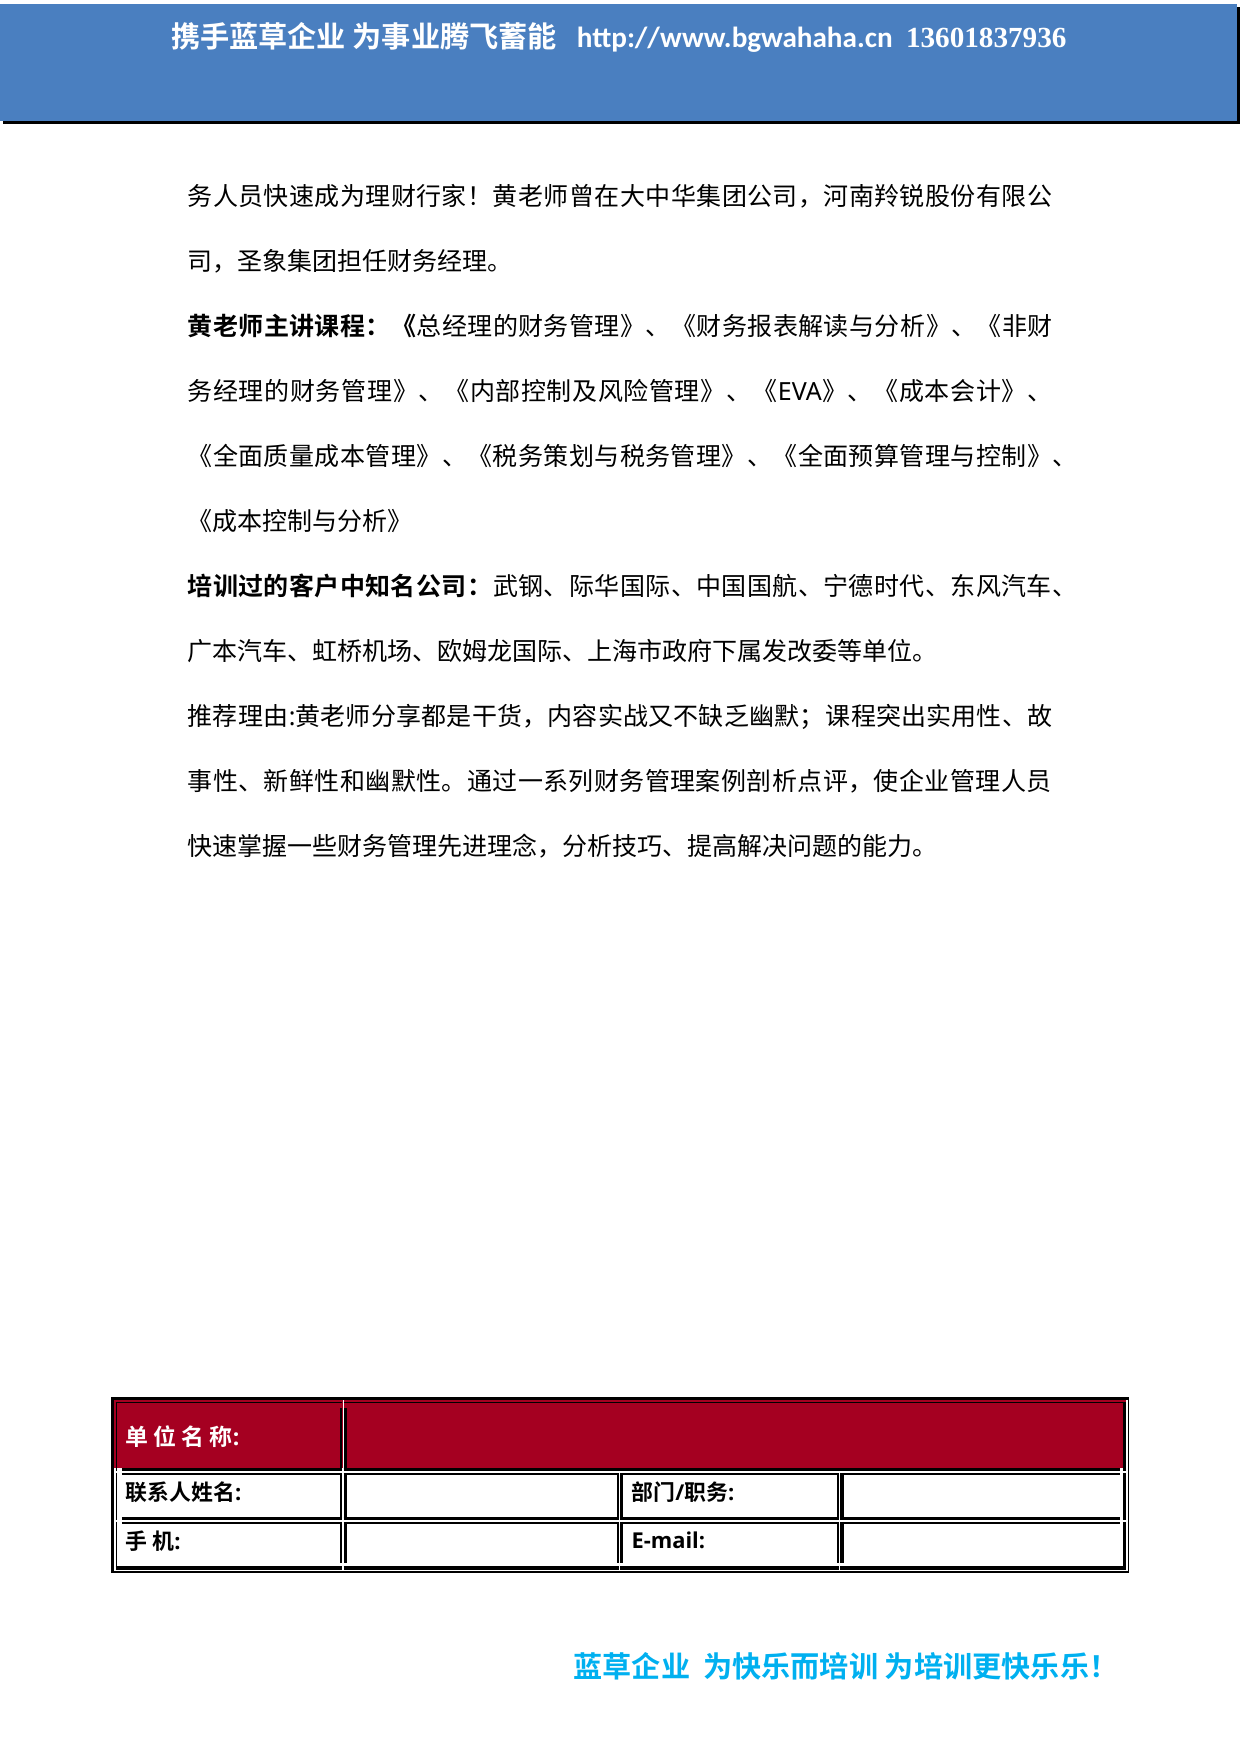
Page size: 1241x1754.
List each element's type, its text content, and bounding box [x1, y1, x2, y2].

table_header [344, 1403, 1123, 1468]
table_header 单 位 名 称: [114, 1400, 343, 1468]
table_cell [840, 1468, 1126, 1517]
table_cell 手 机: [114, 1517, 343, 1566]
text 黄老师主讲课程：《总经理的财务管理》、《财务报表解读与分析》、《非财务经理的财务管理》、《内部控制及风险管理》、《EVA》、《成本会计》、《全面质量成本管理》、《税务策划与税务管理》、《全面预算管理与控制》、《成本控制与分析》 [187, 292, 1053, 552]
table_cell 部门/职务: [623, 1475, 837, 1517]
table_cell 联系人姓名: [114, 1468, 343, 1517]
text 推荐理由:黄老师分享都是干货，内容实战又不缺乏幽默；课程突出实用性、故事性、新鲜性和幽默性。通过一系列财务管理案例剖析点评，使企业管理人员快速掌握一些财务管理先进理念，分析技巧、提高解决问题的能力。 [187, 682, 1053, 877]
text 培训过的客户中知名公司：武钢、际华国际、中国国航、宁德时代、东风汽车、广本汽车、虹桥机场、欧姆龙国际、上海市政府下属发改委等单位。 [187, 552, 1053, 682]
table_cell E-mail: [620, 1517, 840, 1566]
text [187, 162, 1053, 292]
table_cell [347, 1475, 617, 1517]
table_cell [840, 1517, 1126, 1566]
table_cell [344, 1517, 620, 1566]
